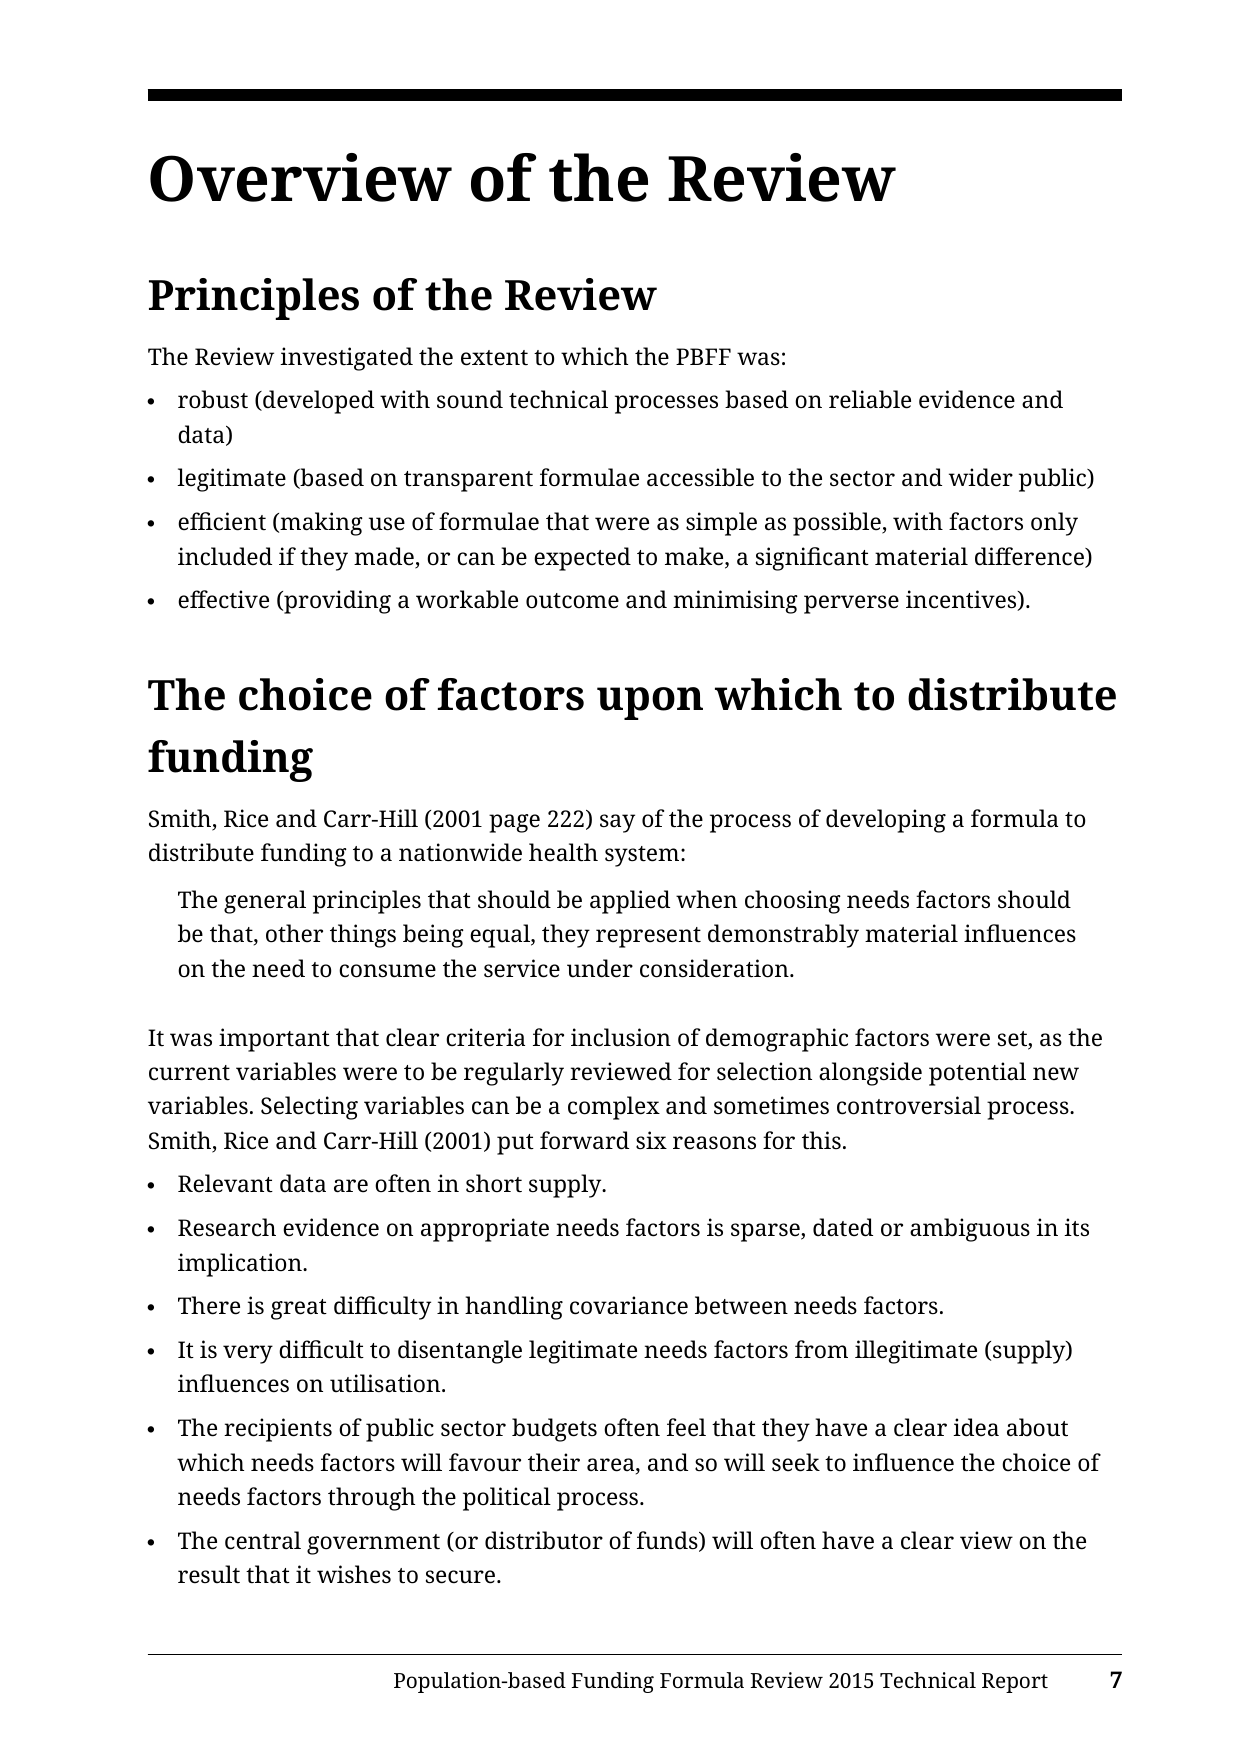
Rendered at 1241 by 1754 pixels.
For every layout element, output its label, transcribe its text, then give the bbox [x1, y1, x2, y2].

subtitle Overview of the Review [148, 101, 1122, 219]
text It is very difficult to disentangle legitimate needs factors from illegitimate (supply) influences on utilisation. [148, 1334, 1122, 1399]
text The central government (or distributor of funds) will often have a clear view on the result that it wishes to secure. [148, 1524, 1122, 1590]
text There is great difficulty in handling covariance between needs factors. [148, 1290, 1122, 1321]
text The Review investigated the extent to which the PBFF was: [148, 340, 1122, 372]
text Research evidence on appropriate needs factors is sparse, dated or ambiguous in its implication. [148, 1212, 1122, 1278]
text efficient (making use of formulae that were as simple as possible, with factors only included if they made, or can be expected to make, a significant material difference) [148, 506, 1122, 572]
text robust (developed with sound technical processes based on reliable evidence and data) [148, 384, 1122, 450]
text The recipients of public sector budgets often feel that they have a clear idea about which needs factors will favour their area, and so will seek to influence the choice of needs factors through the political process. [148, 1412, 1122, 1512]
text It was important that clear criteria for inclusion of demographic factors were set, as the current variables were to be regularly reviewed for selection alongside potential new variables. Selecting variables can be a complex and sometimes controversial process. Smith, Rice and Carr-Hill (2001) put forward six reasons for this. [148, 1021, 1122, 1156]
text effective (providing a workable outcome and minimising perverse incentives). [148, 584, 1122, 615]
text The general principles that should be applied when choosing needs factors should be that, other things being equal, they represent demonstrably material influences on the need to consume the service under consideration. [177, 884, 1092, 984]
subtitle The choice of factors upon which to distribute funding [148, 665, 1122, 784]
subtitle Principles of the Review [148, 266, 1122, 322]
text Relevant data are often in short supply. [148, 1168, 1122, 1199]
text Smith, Rice and Carr-Hill (2001 page 222) say of the process of developing a formula to distribute funding to a nationwide health system: [148, 803, 1122, 868]
text legitimate (based on transparent formulae accessible to the sector and wider public) [148, 462, 1122, 493]
